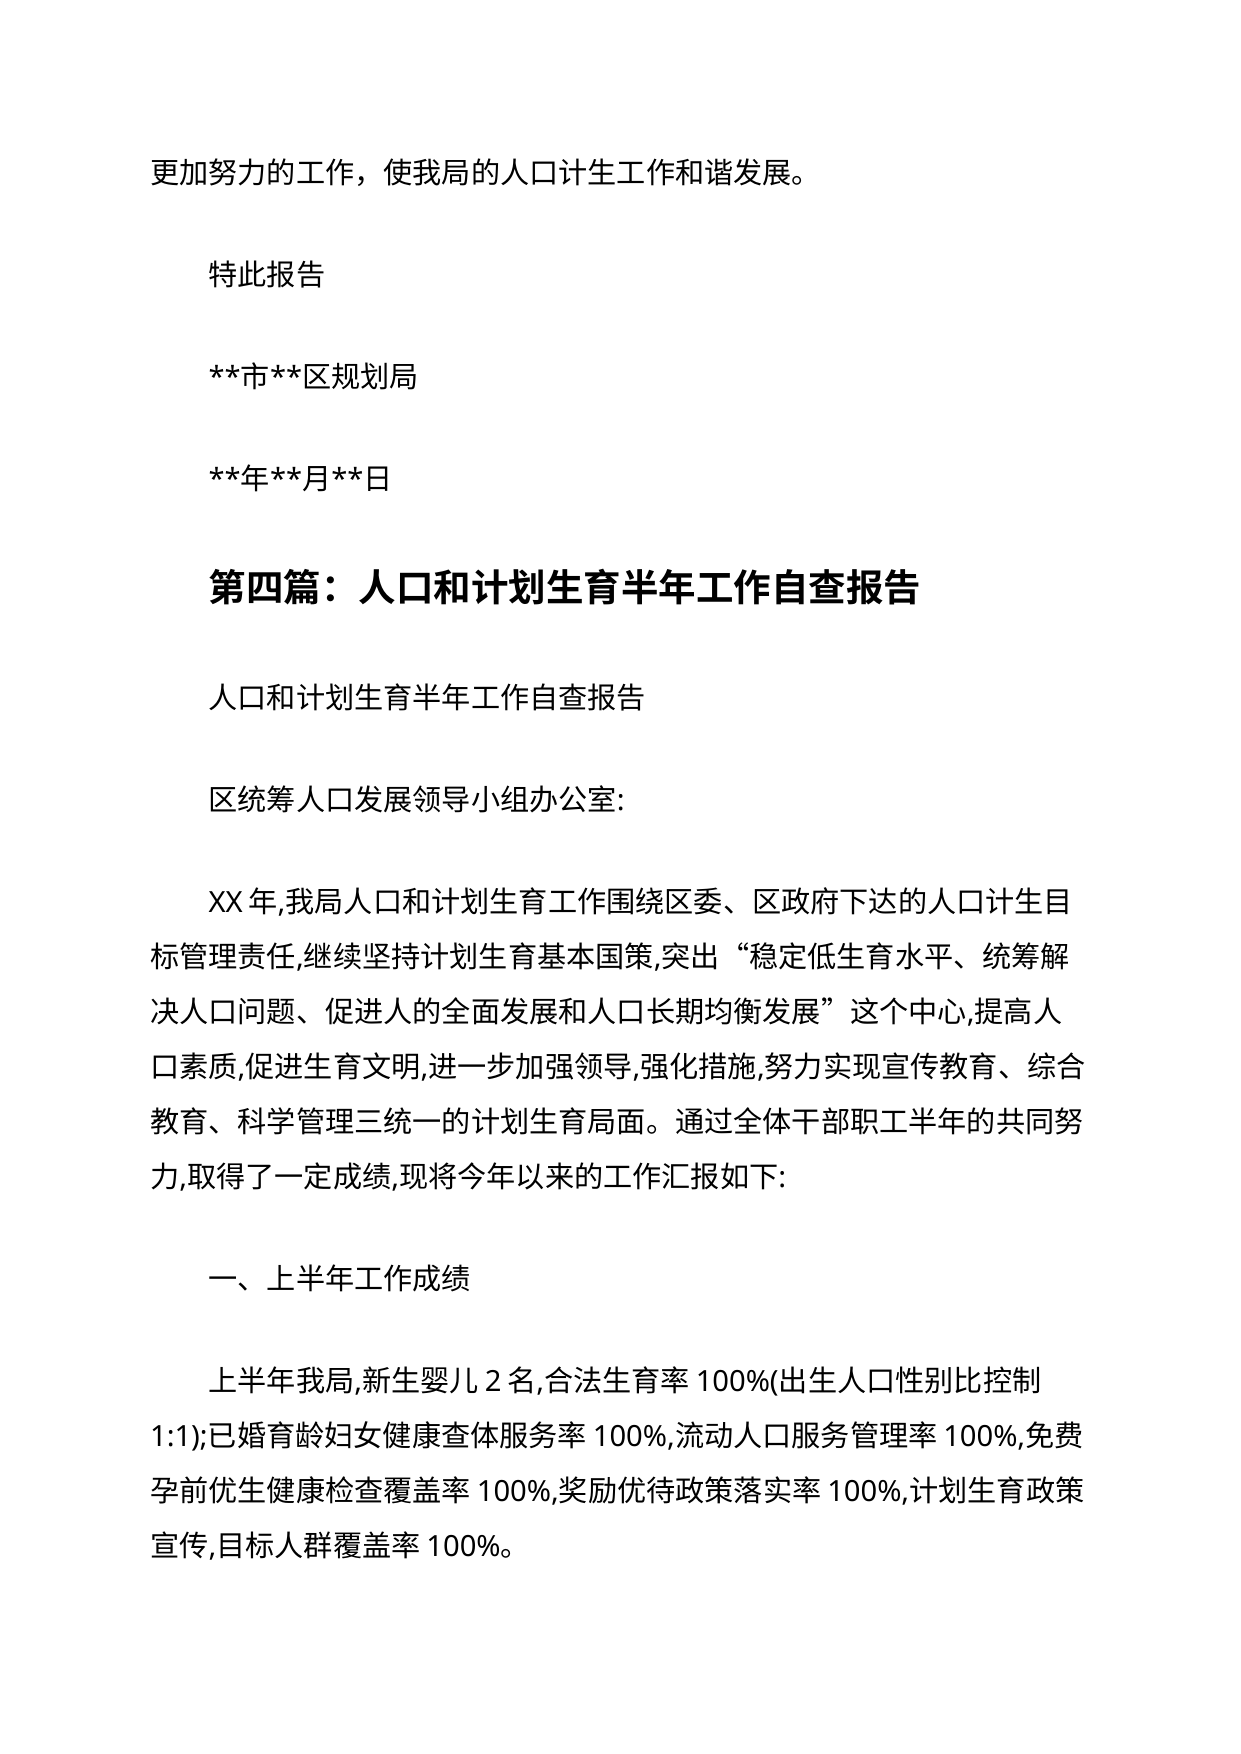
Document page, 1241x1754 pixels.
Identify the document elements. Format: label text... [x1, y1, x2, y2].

text **年**月**日 [150, 456, 1090, 498]
text 上半年我局,新生婴儿2名,合法生育率100%(出生人口性别比控制1:1);已婚育龄妇女健康查体服务率100%,流动人口服务管理率100%,免费孕前优生健康检查覆盖率100%,奖励优待政策落实率100%,计划生育政策宣传,目标人群覆盖率100%。 [150, 1357, 1090, 1565]
text 区统筹人口发展领导小组办公室: [150, 777, 1090, 819]
text **市**区规划局 [150, 353, 1090, 396]
text 第四篇：人口和计划生育半年工作自查报告 [150, 557, 1090, 612]
text 一、上半年工作成绩 [150, 1256, 1090, 1298]
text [150, 150, 1090, 192]
text 特此报告 [150, 252, 1090, 294]
text XX年,我局人口和计划生育工作围绕区委、区政府下达的人口计生目标管理责任,继续坚持计划生育基本国策,突出“稳定低生育水平、统筹解决人口问题、促进人的全面发展和人口长期均衡发展”这个中心,提高人口素质,促进生育文明,进一步加强领导,强化措施,努力实现宣传教育、综合教育、科学管理三统一的计划生育局面。通过全体干部职工半年的共同努力,取得了一定成绩,现将今年以来的工作汇报如下: [150, 879, 1090, 1196]
text 人口和计划生育半年工作自查报告 [150, 675, 1090, 717]
